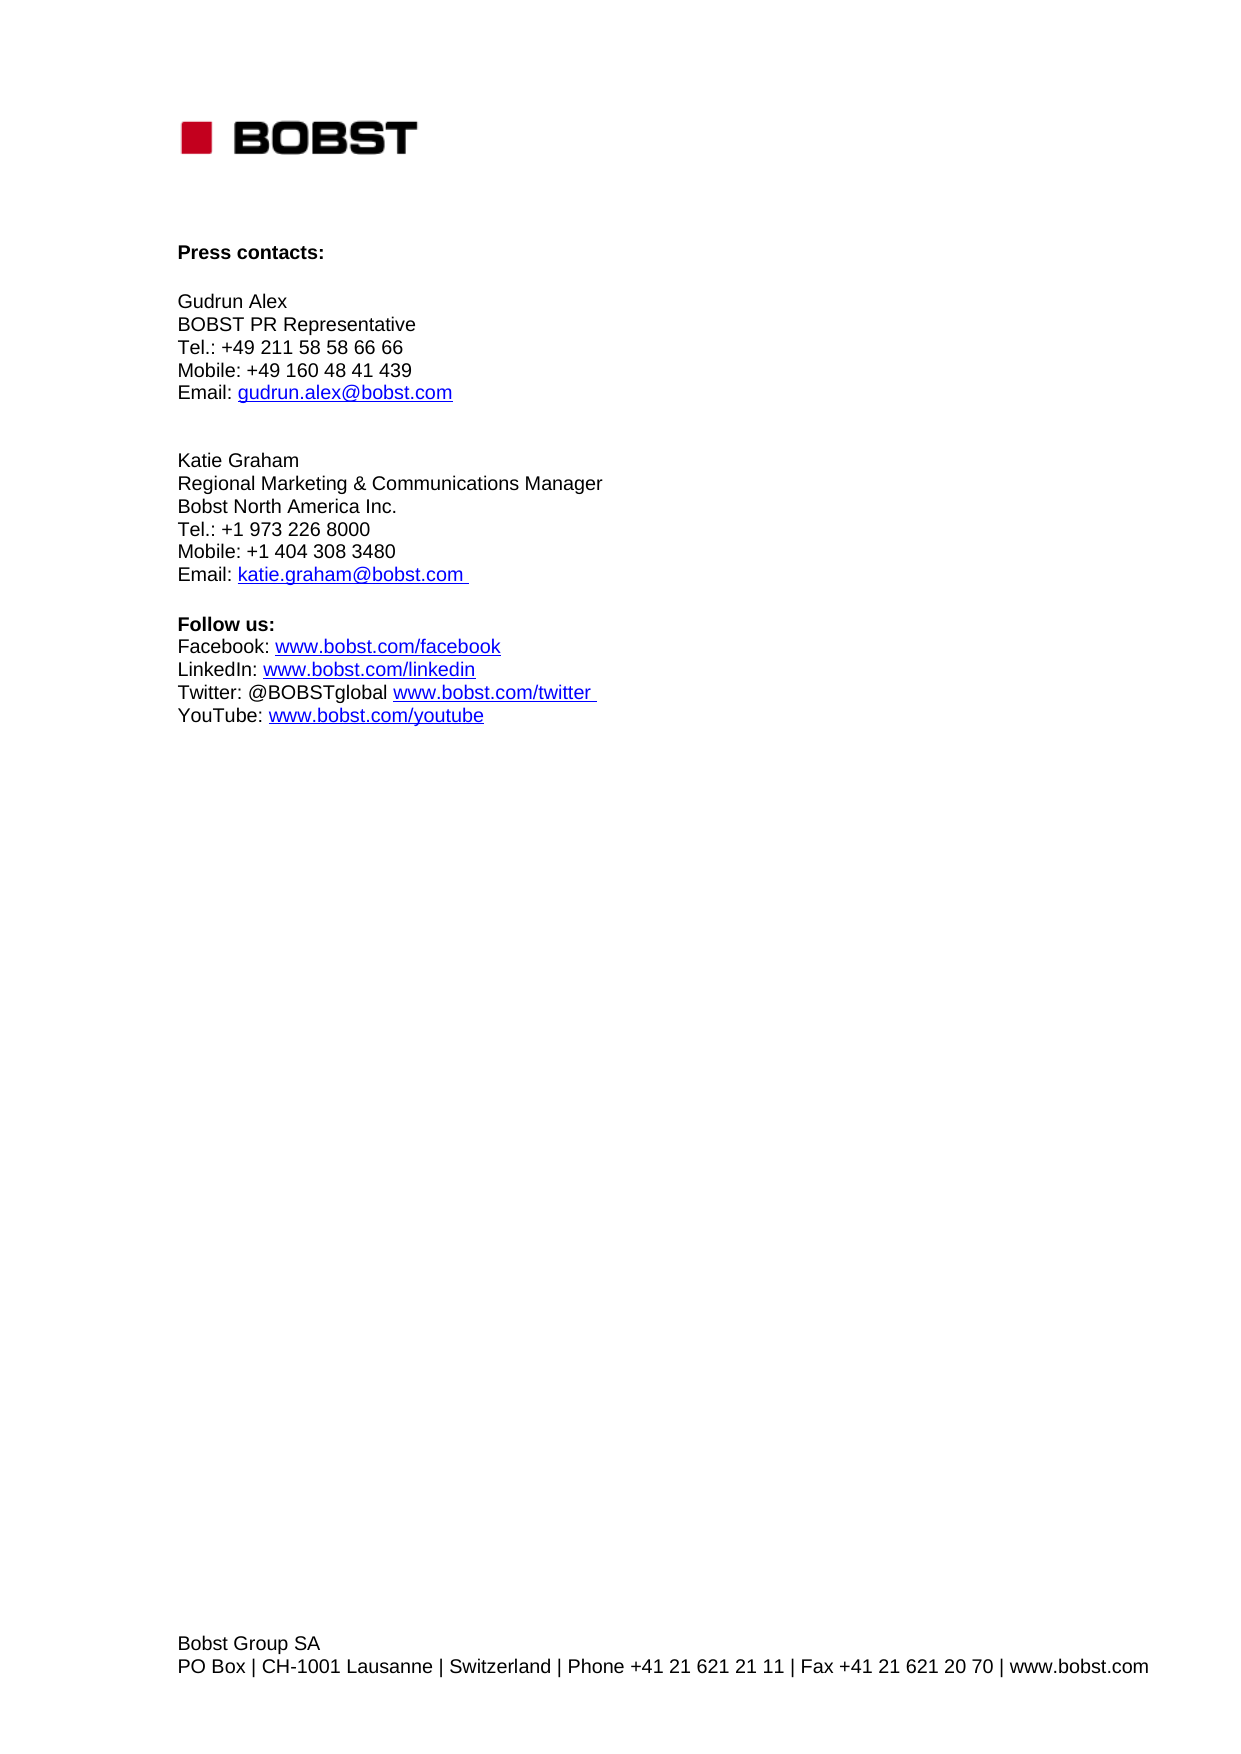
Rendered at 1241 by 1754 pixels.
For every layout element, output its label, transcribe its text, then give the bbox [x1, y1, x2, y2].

text Gudrun Alex BOBST PR Representative [177, 290, 1152, 336]
text Follow us: [177, 613, 1152, 635]
text Email: katie.graham@bobst.com [177, 563, 1152, 586]
text Mobile: +49 160 48 41 439 [177, 358, 1152, 381]
text Email: gudrun.alex@bobst.com [177, 381, 1152, 404]
text Mobile: +1 404 308 3480 [177, 540, 1152, 563]
text Regional Marketing & Communications Manager [177, 472, 1152, 495]
text Tel.: +49 211 58 58 66 66 [177, 336, 1152, 358]
text Bobst North America Inc. [177, 495, 1152, 517]
text Katie Graham [177, 449, 1152, 472]
text Press contacts: [177, 236, 1152, 263]
text Tel.: +1 973 226 8000 [177, 517, 1152, 540]
text Facebook: www.bobst.com/facebook LinkedIn: www.bobst.com/linkedin Twitter: @BOBSTglobal www.bobst.com/twitter YouTube: www.bobst.com/youtube [177, 635, 1152, 726]
